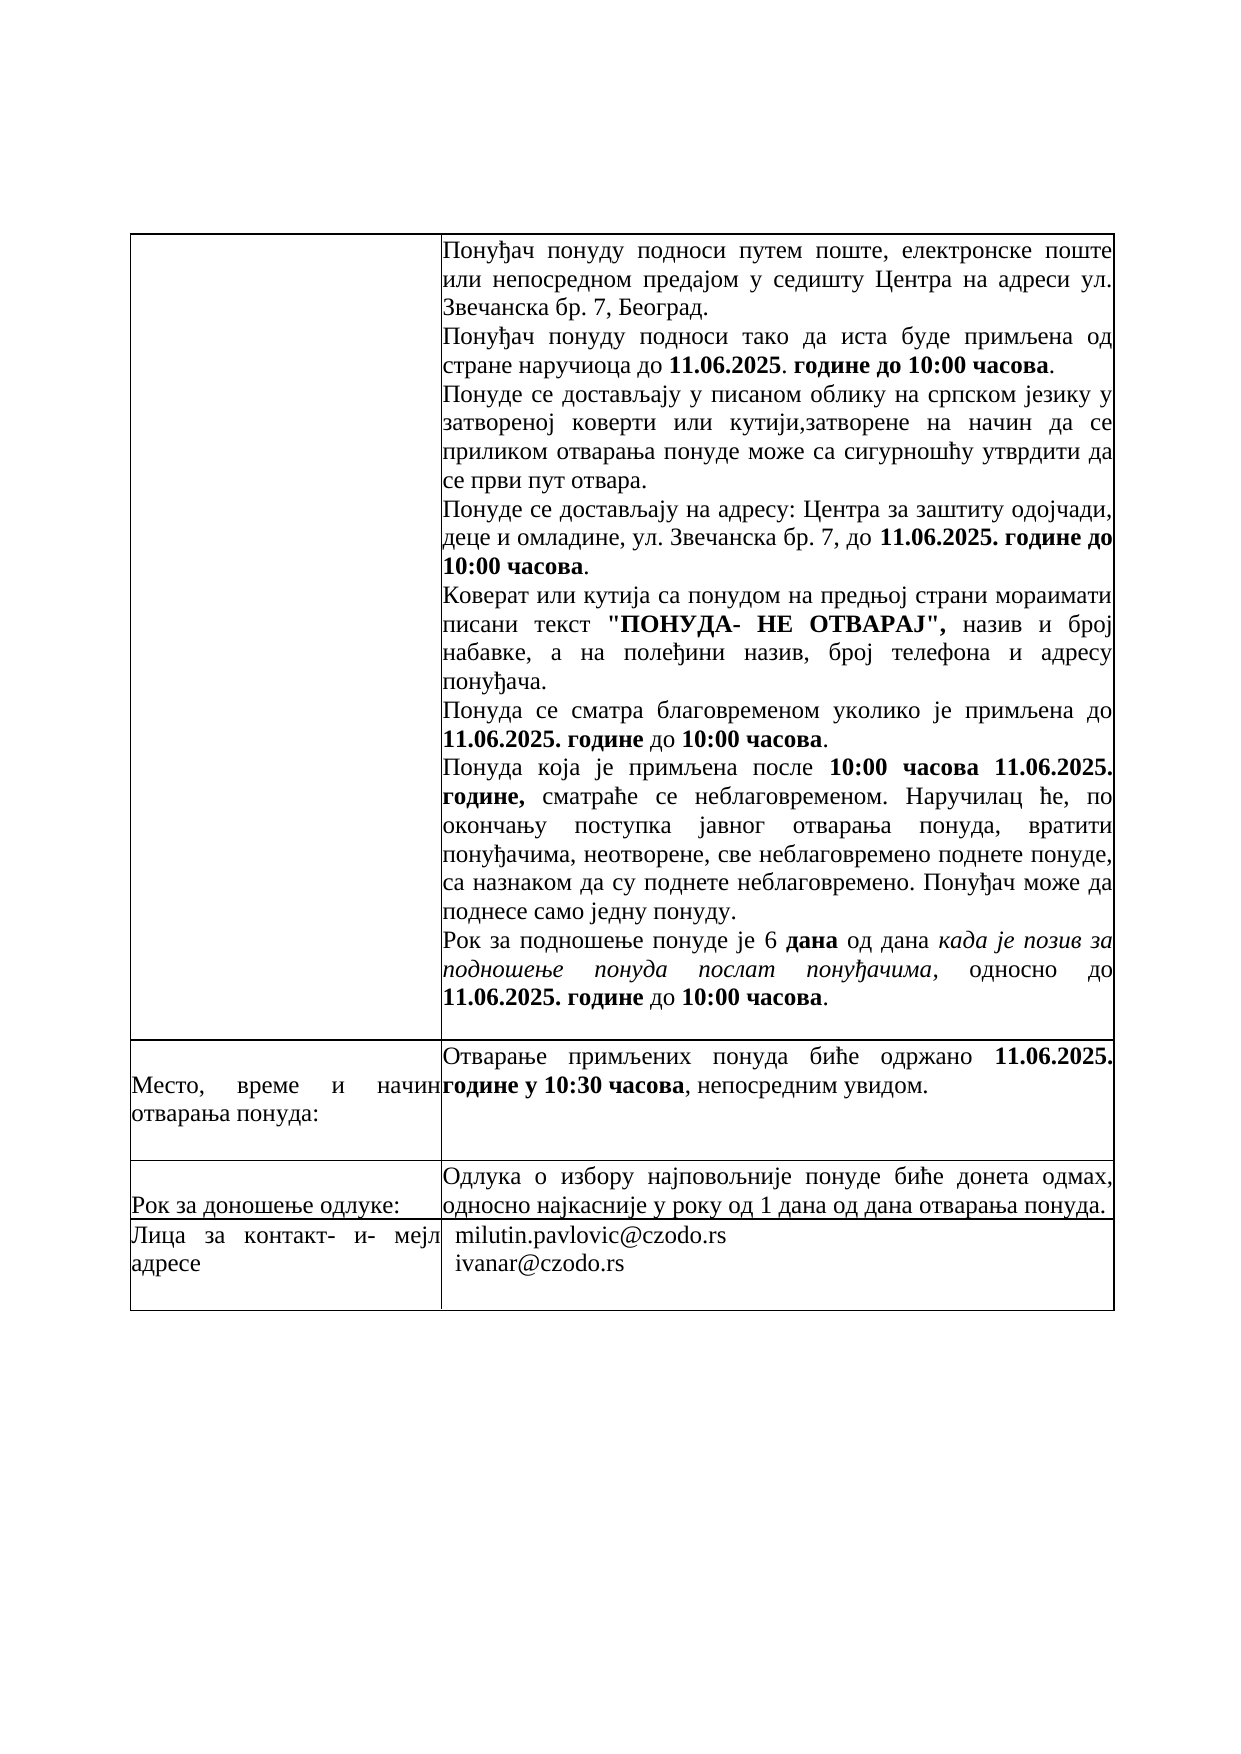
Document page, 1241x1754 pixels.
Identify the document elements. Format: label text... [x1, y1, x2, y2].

table_cell Отварање примљених понуда биће одржано 11.06.2025. године у 10:30 часова, непосредним увидом. [442, 1041, 1113, 1159]
table_cell Одлука о избору најповољније понуде биће донета одмах, односно најкасније у року од 1 дана од дана отварања понуда. од дана јавног отварања понуда [442, 1161, 1113, 1218]
table_header [131, 235, 441, 1039]
table_header Понуђач понуду подноси путем поште, електронске поште или непосредном предајом у седишту Центра на адреси ул. Звечанска бр. 7, Београд. Понуђач понуду подноси тако да иста буде примљена од стране наручиоца до 11.06.2025. године до 10:00 часова. Понуде се достављају у писаном облику на српском језику у затвореној коверти или кутији,затворене на начин да се приликом отварања понуде може са сигурношћу утврдити да се први пут отвара. Понуде се достављају на адресу: Центра за заштиту одојчади, деце и омладине, ул. Звечанска бр. 7, до 11.06.2025. године до 10:00 часова. Коверат или кутија са понудом на предњој страни мораимати писани текст "ПОНУДА- НЕ ОТВАРАЈ", назив и број набавке, а на полеђини назив, број телефона и адресу понуђача. Понуда се сматра благовременом уколико је примљена до 11.06.2025. године до 10:00 часова. Понуда која је примљена после 10:00 часова 11.06.2025. године, сматраће се неблаговременом. Наручилац ће, по окончању поступка јавног отварања понуда, вратити понуђачима, неотворене, све неблаговремено поднете понуде, са назнаком да су поднете неблаговремено. Понуђач може да поднесе само једну понуду. Рок за подношење понуде је 6 дана од дана када је позив за подношење понуда послат понуђачима, односно до 11.06.2025. године до 10:00 часова. [442, 235, 1113, 1039]
table_cell Рок за доношење одлуке: [131, 1161, 441, 1218]
table_cell milutin.pavlovic@czodo.rs ivanar@czodo.rs [442, 1220, 1113, 1309]
table_cell Лица за контакт- и- мејл адресе [131, 1220, 441, 1309]
table_cell Место, време и начин отварања понуда: [131, 1041, 441, 1159]
